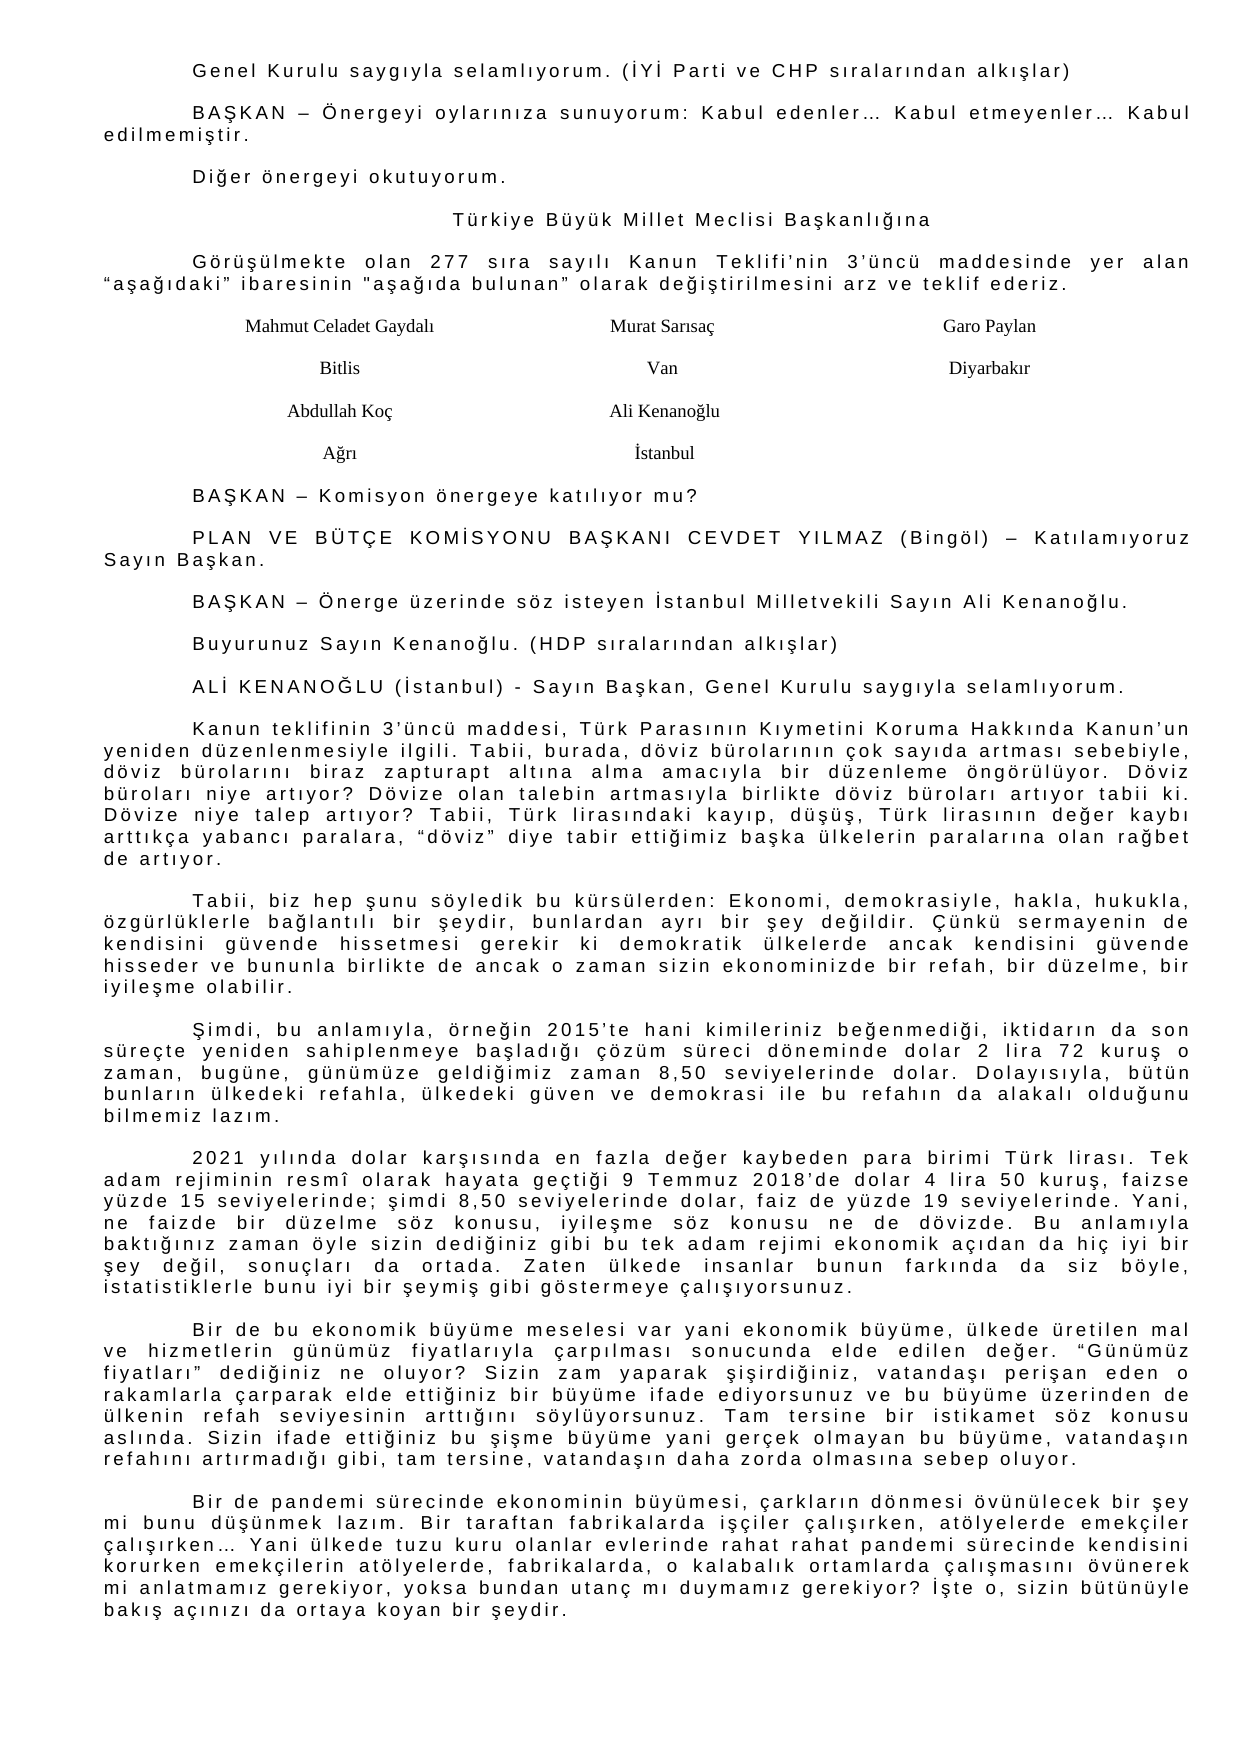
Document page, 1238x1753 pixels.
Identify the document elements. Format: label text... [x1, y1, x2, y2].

text Şimdi, bu anlamıyla, örneğin 2015’te hani kimileriniz beğenmediği, iktidarın da son süreçte yeniden sahiplenmeye başladığı çözüm süreci döneminde dolar 2 lira 72 kuruş o zaman, bugüne, günümüze geldiğimiz zaman 8,50 seviyelerinde dolar. Dolayısıyla, bütün bunların ülkedeki refahla, ülkedeki güven ve demokrasi ile bu refahın da alakalı olduğunu bilmemiz lazım. [103, 1018, 1190, 1126]
text BAŞKAN – Önerge üzerinde söz isteyen İstanbul Milletvekili Sayın Ali Kenanoğlu. [103, 591, 1190, 612]
text ALİ KENANOĞLU (İstanbul) - Sayın Başkan, Genel Kurulu saygıyla selamlıyorum. [103, 676, 1190, 697]
text Bir de bu ekonomik büyüme meselesi var yani ekonomik büyüme, ülkede üretilen mal ve hizmetlerin günümüz fiyatlarıyla çarpılması sonucunda elde edilen değer. “Günümüz fiyatları” dediğiniz ne oluyor? Sizin zam yaparak şişirdiğiniz, vatandaşı perişan eden o rakamlarla çarparak elde ettiğiniz bir büyüme ifade ediyorsunuz ve bu büyüme üzerinden de ülkenin refah seviyesinin arttığını söylüyorsunuz. Tam tersine bir istikamet söz konusu aslında. Sizin ifade ettiğiniz bu şişme büyüme yani gerçek olmayan bu büyüme, vatandaşın refahını artırmadığı gibi, tam tersine, vatandaşın daha zorda olmasına sebep oluyor. [103, 1319, 1190, 1470]
text Tabii, biz hep şunu söyledik bu kürsülerden: Ekonomi, demokrasiyle, hakla, hukukla, özgürlüklerle bağlantılı bir şeydir, bunlardan ayrı bir şey değildir. Çünkü sermayenin de kendisini güvende hissetmesi gerekir ki demokratik ülkelerde ancak kendisini güvende hisseder ve bununla birlikte de ancak o zaman sizin ekonominizde bir refah, bir düzelme, bir iyileşme olabilir. [103, 890, 1190, 997]
text Diğer önergeyi okutuyorum. [103, 166, 1190, 188]
text BAŞKAN – Önergeyi oylarınıza sunuyorum: Kabul edenler… Kabul etmeyenler… Kabul edilmemiştir. [103, 102, 1190, 145]
text PLAN VE BÜTÇE KOMİSYONU BAŞKANI CEVDET YILMAZ (Bingöl) – Katılamıyoruz Sayın Başkan. [103, 527, 1190, 570]
text Abdullah Koç Ali Kenanoğlu [103, 399, 1190, 421]
text 2021 yılında dolar karşısında en fazla değer kaybeden para birimi Türk lirası. Tek adam rejiminin resmî olarak hayata geçtiği 9 Temmuz 2018’de dolar 4 lira 50 kuruş, faizse yüzde 15 seviyelerinde; şimdi 8,50 seviyelerinde dolar, faiz de yüzde 19 seviyelerinde. Yani, ne faizde bir düzelme söz konusu, iyileşme söz konusu ne de dövizde. Bu anlamıyla baktığınız zaman öyle sizin dediğiniz gibi bu tek adam rejimi ekonomik açıdan da hiç iyi bir şey değil, sonuçları da ortada. Zaten ülkede insanlar bunun farkında da siz böyle, istatistiklerle bunu iyi bir şeymiş gibi göstermeye çalışıyorsunuz. [103, 1147, 1190, 1298]
text Bir de pandemi sürecinde ekonominin büyümesi, çarkların dönmesi övünülecek bir şey mi bunu düşünmek lazım. Bir taraftan fabrikalarda işçiler çalışırken, atölyelerde emekçiler çalışırken… Yani ülkede tuzu kuru olanlar evlerinde rahat rahat pandemi sürecinde kendisini korurken emekçilerin atölyelerde, fabrikalarda, o kalabalık ortamlarda çalışmasını övünerek mi anlatmamız gerekiyor, yoksa bundan utanç mı duymamız gerekiyor? İşte o, sizin bütünüyle bakış açınızı da ortaya koyan bir şeydir. [103, 1491, 1190, 1620]
text Türkiye Büyük Millet Meclisi Başkanlığına [103, 208, 1190, 230]
text Genel Kurulu saygıyla selamlıyorum. (İYİ Parti ve CHP sıralarından alkışlar) [103, 60, 1190, 81]
text Görüşülmekte olan 277 sıra sayılı Kanun Teklifi’nin 3’üncü maddesinde yer alan “aşağıdaki” ibaresinin "aşağıda bulunan” olarak değiştirilmesini arz ve teklif ederiz. [103, 251, 1190, 294]
text Kanun teklifinin 3’üncü maddesi, Türk Parasının Kıymetini Koruma Hakkında Kanun’un yeniden düzenlenmesiyle ilgili. Tabii, burada, döviz bürolarının çok sayıda artması sebebiyle, döviz bürolarını biraz zapturapt altına alma amacıyla bir düzenleme öngörülüyor. Döviz büroları niye artıyor? Dövize olan talebin artmasıyla birlikte döviz büroları artıyor tabii ki. Dövize niye talep artıyor? Tabii, Türk lirasındaki kayıp, düşüş, Türk lirasının değer kaybı arttıkça yabancı paralara, “döviz” diye tabir ettiğimiz başka ülkelerin paralarına olan rağbet de artıyor. [103, 718, 1190, 869]
text Buyurunuz Sayın Kenanoğlu. (HDP sıralarından alkışlar) [103, 633, 1190, 655]
text Bitlis Van Diyarbakır [103, 357, 1190, 379]
text Mahmut Celadet Gaydalı Murat Sarısaç Garo Paylan [103, 315, 1190, 336]
text BAŞKAN – Komisyon önergeye katılıyor mu? [103, 484, 1190, 506]
text Ağrı İstanbul [103, 442, 1190, 463]
